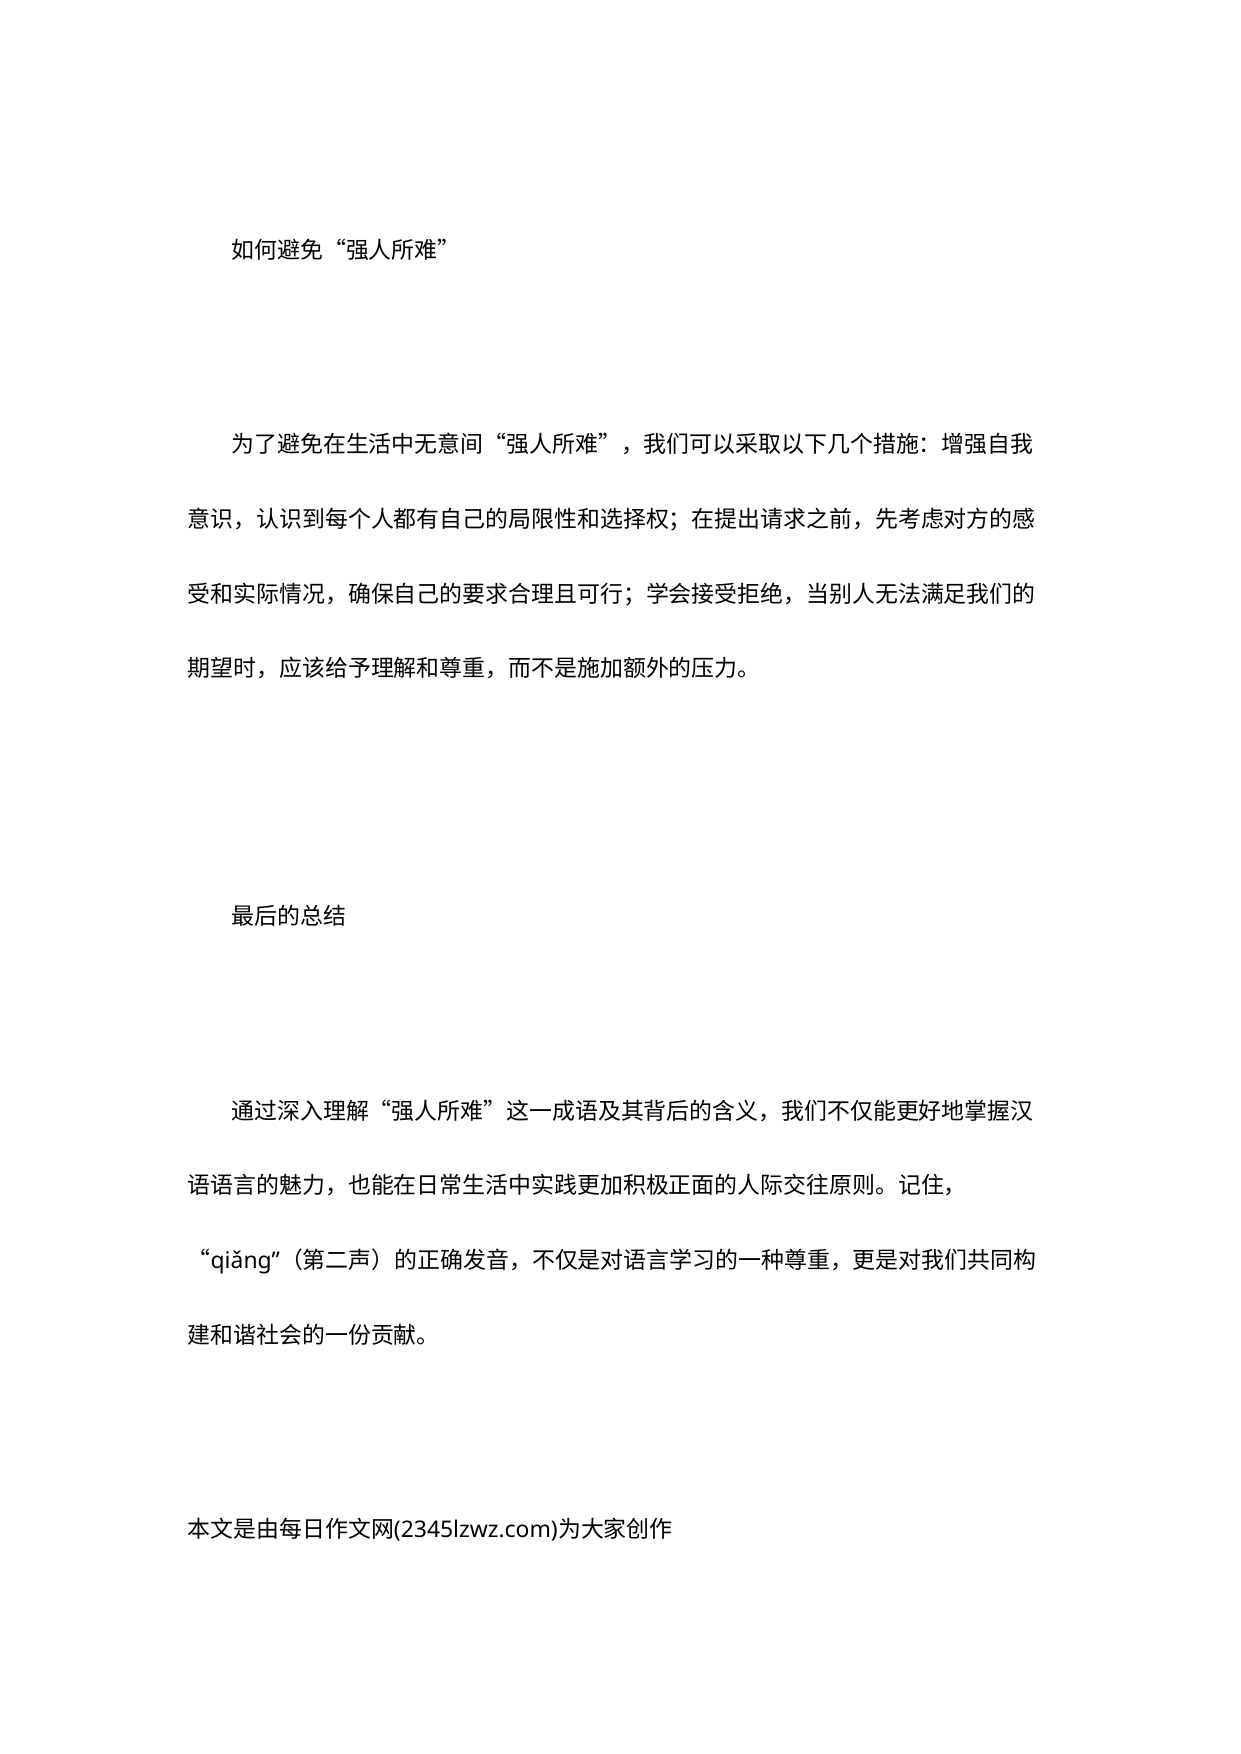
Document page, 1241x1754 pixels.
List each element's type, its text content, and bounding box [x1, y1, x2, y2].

text 如何避免“强人所难” [187, 216, 1053, 281]
text 为了避免在生活中无意间“强人所难”，我们可以采取以下几个措施：增强自我意识，认识到每个人都有自己的局限性和选择权；在提出请求之前，先考虑对方的感受和实际情况，确保自己的要求合理且可行；学会接受拒绝，当别人无法满足我们的期望时，应该给予理解和尊重，而不是施加额外的压力。 [187, 410, 1053, 699]
text 本文是由每日作文网(2345lzwz.com)为大家创作 [187, 1495, 1053, 1560]
text 通过深入理解“强人所难”这一成语及其背后的含义，我们不仅能更好地掌握汉语语言的魅力，也能在日常生活中实践更加积极正面的人际交往原则。记住，“qiǎng”（第二声）的正确发音，不仅是对语言学习的一种尊重，更是对我们共同构建和谐社会的一份贡献。 [187, 1077, 1053, 1366]
text 最后的总结 [187, 882, 1053, 947]
